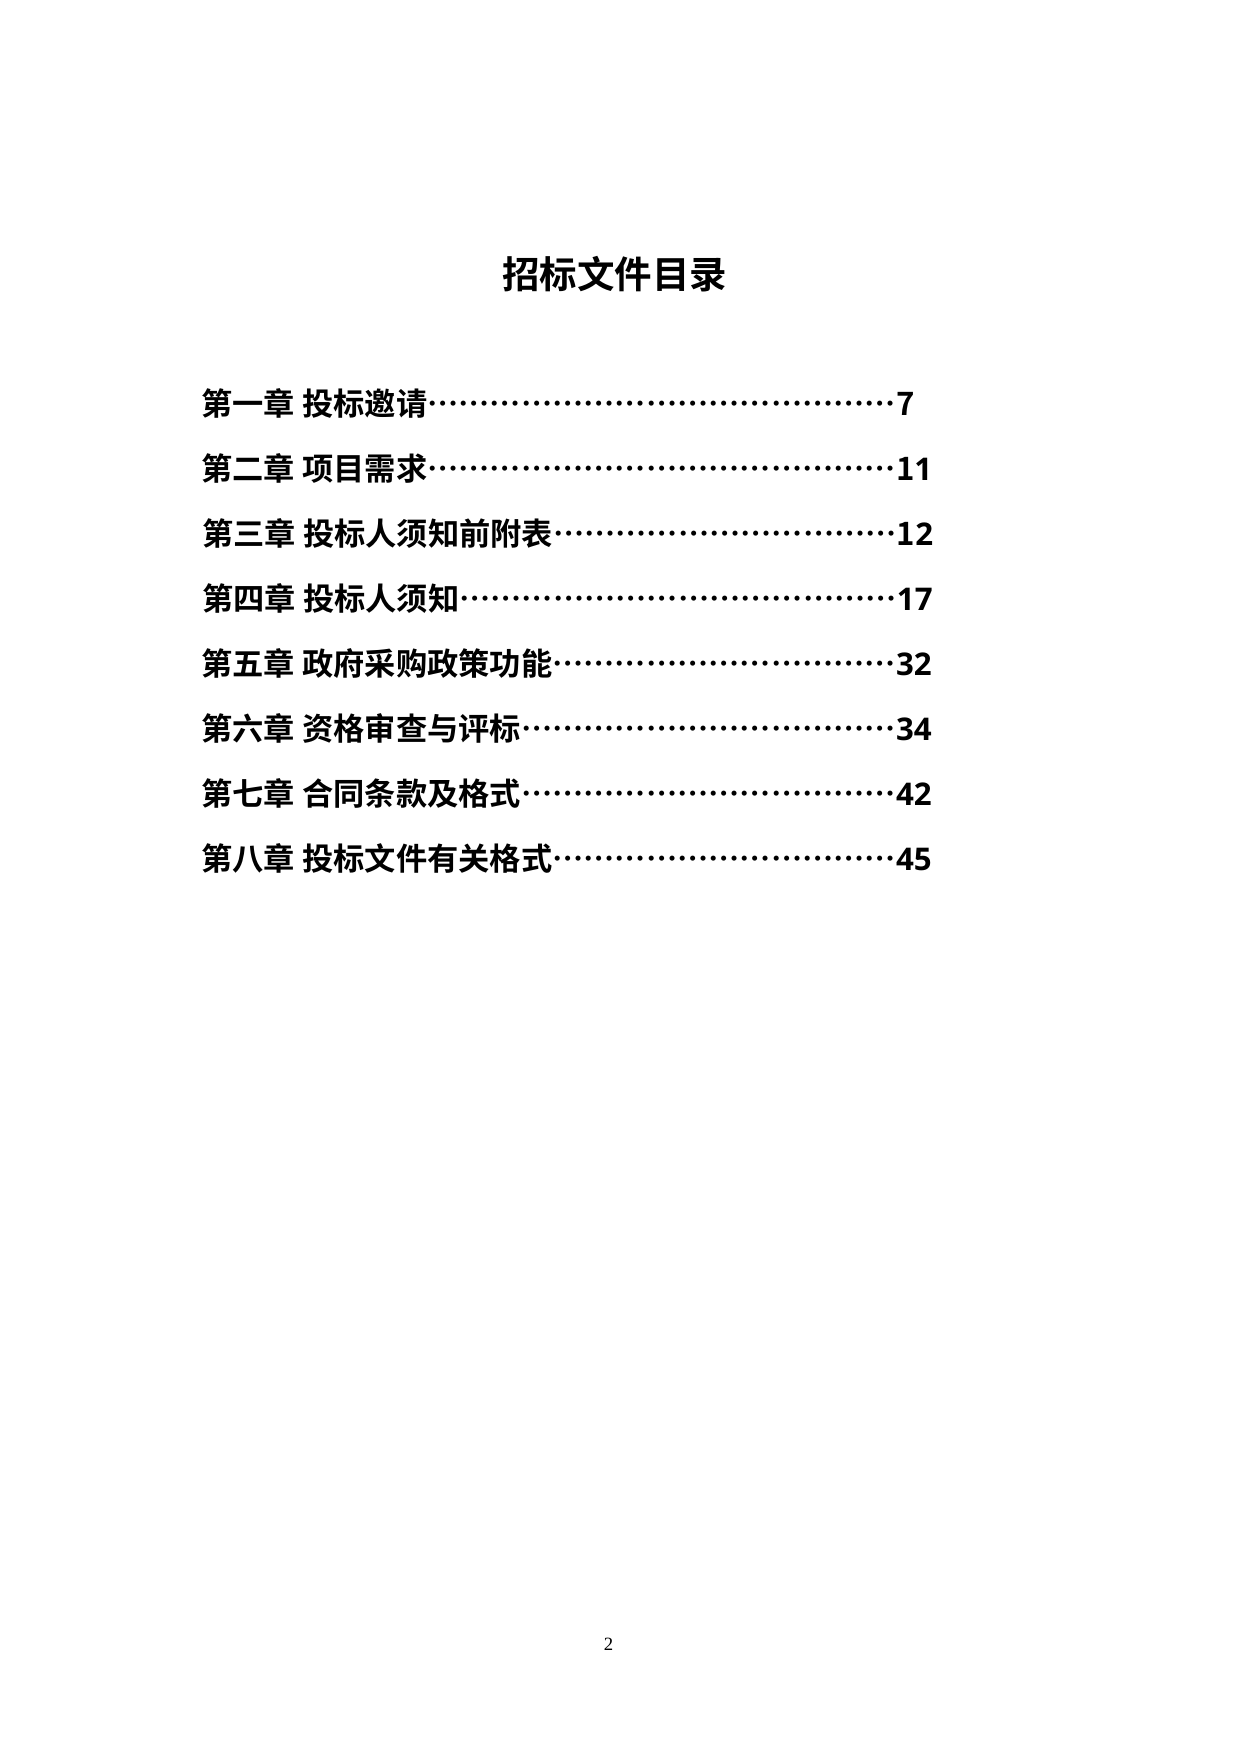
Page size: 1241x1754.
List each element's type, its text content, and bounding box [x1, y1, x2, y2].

text 第五章 政府采购政策功能……………………………32 [144, 629, 1085, 694]
text 第二章 项目需求………………………………………11 [144, 434, 1085, 499]
text 第一章 投标邀请………………………………………7 [144, 369, 1085, 434]
text 第四章 投标人须知……………………………………17 [144, 564, 1085, 629]
text 第三章 投标人须知前附表……………………………12 [144, 499, 1085, 564]
text 第八章 投标文件有关格式……………………………45 [144, 824, 1085, 889]
text 第六章 资格审查与评标………………………………34 [144, 694, 1085, 759]
text 招标文件目录 [144, 239, 1085, 304]
text 第七章 合同条款及格式………………………………42 [144, 759, 1085, 824]
